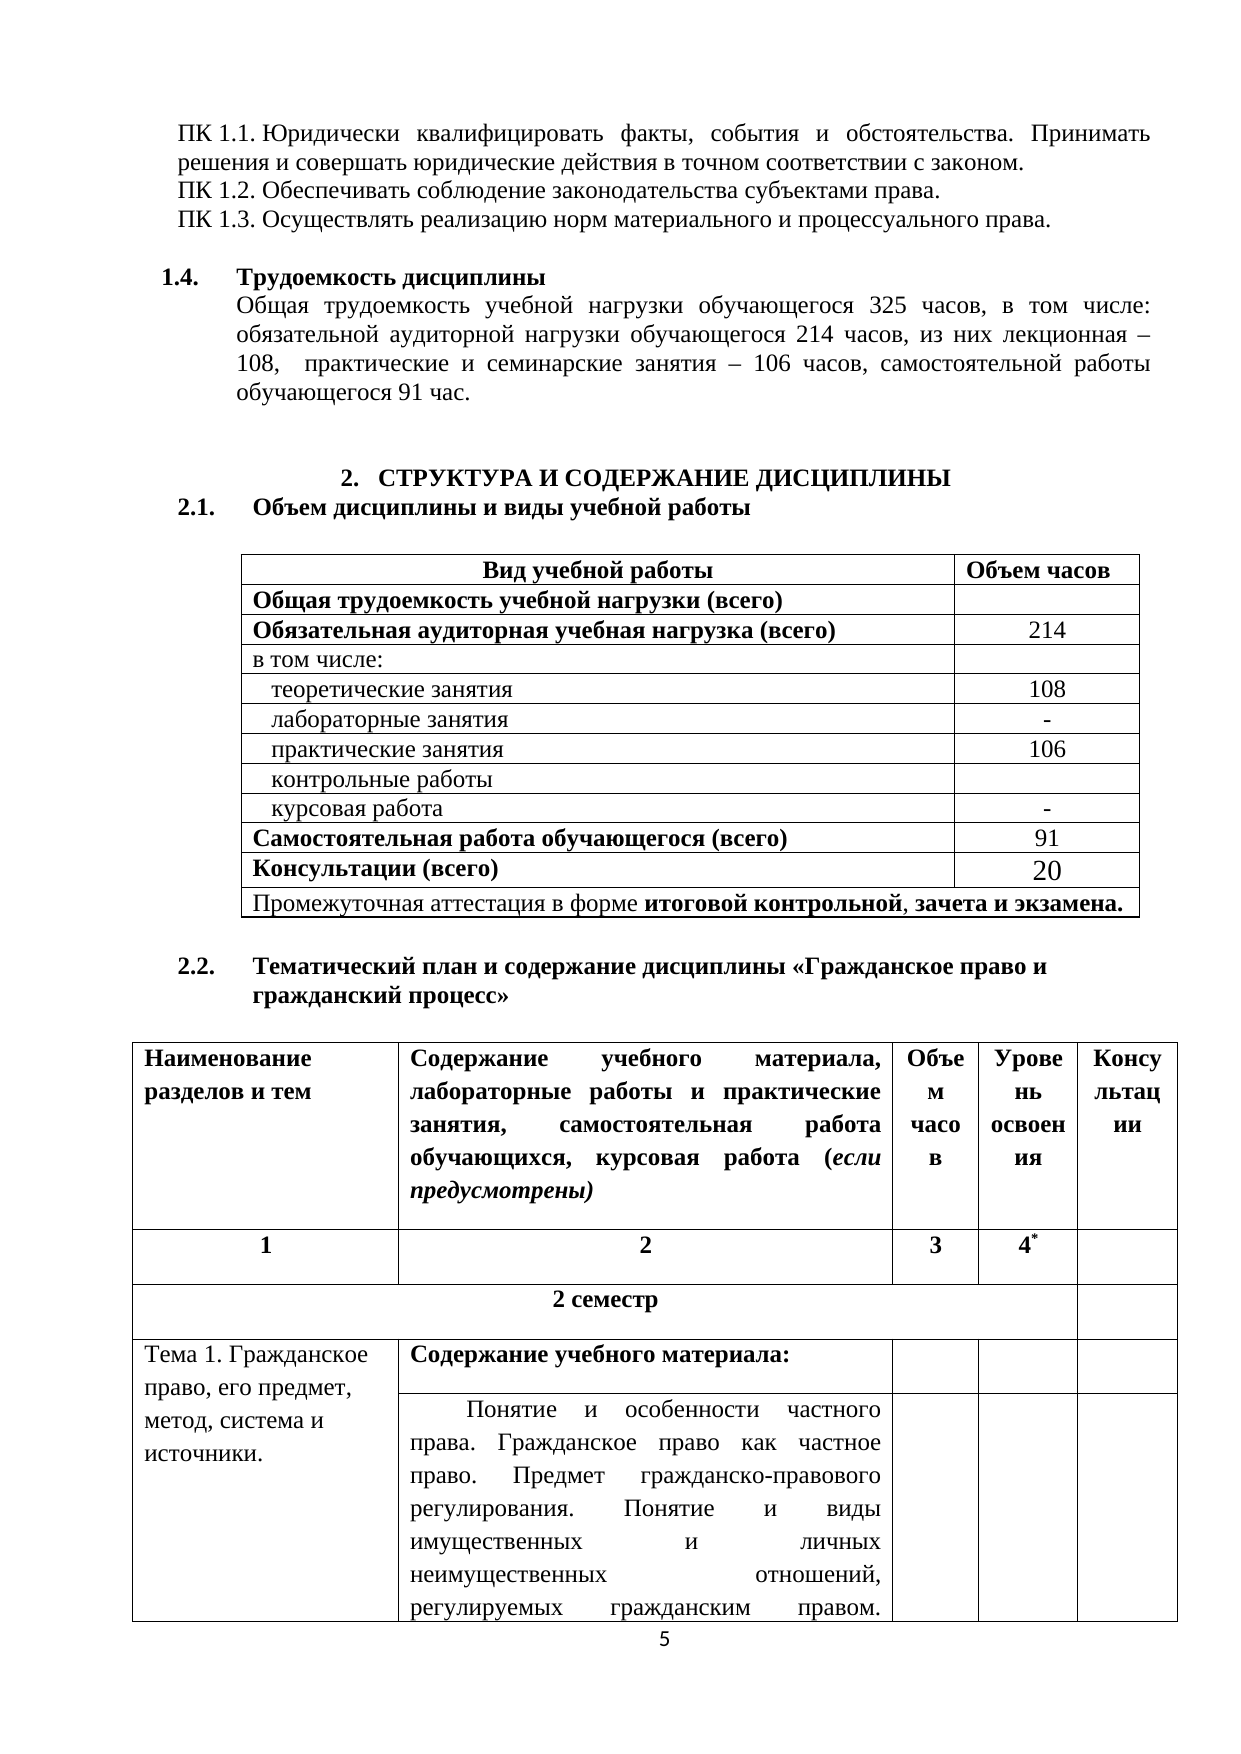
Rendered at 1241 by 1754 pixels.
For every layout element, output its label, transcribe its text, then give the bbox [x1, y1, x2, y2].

table_cell Содержание учебного материала: [399, 1340, 892, 1393]
list Трудоемкость дисциплины [161, 262, 1152, 291]
list Тематический план и содержание дисциплины «Гражданское право и гражданский процесс» [177, 951, 1152, 1008]
table_cell Консультации (всего) [242, 853, 954, 887]
table_cell 3 [893, 1230, 978, 1283]
list ПК 1.2. Обеспечивать соблюдение законодательства субъектами права. [177, 176, 1152, 204]
table_header Объем часов [893, 1043, 978, 1229]
table_header Наименование разделов и тем [133, 1043, 398, 1229]
table_cell [955, 645, 1139, 673]
table_cell Обязательная аудиторная учебная нагрузка (всего) [242, 615, 954, 643]
table_cell 108 [955, 674, 1139, 703]
list СТРУКТУРА И СОДЕРЖАНИЕ ДИСЦИПЛИНЫ [140, 463, 1152, 492]
list ПК 1.1. Юридически квалифицировать факты, события и обстоятельства. Принимать решения и совершать юридические действия в точном соответствии с законом. [177, 118, 1152, 176]
table_cell 2 [399, 1230, 892, 1283]
table_cell 106 [955, 734, 1139, 763]
table_cell [979, 1340, 1077, 1393]
text Общая трудоемкость учебной нагрузки обучающегося 325 часов, в том числе: обязательной аудиторной нагрузки обучающегося 214 часов, из них лекционная – 108, практические и семинарские занятия – 106 часов, самостоятельной работы обучающегося 91 час. [236, 291, 1152, 406]
table_cell в том числе: [242, 645, 954, 673]
table_cell [893, 1394, 978, 1621]
list Объем дисциплины и виды учебной работы [177, 492, 1152, 521]
table_cell Промежуточная аттестация в форме итоговой контрольной, зачета и экзамена. [242, 888, 1139, 916]
table_cell - [955, 704, 1139, 733]
table_cell Тема 1. Гражданское право, его предмет, метод, система и источники. [133, 1340, 398, 1621]
list ПК 1.3. Осуществлять реализацию норм материального и процессуального права. [177, 204, 1152, 233]
table_cell 20 [955, 853, 1139, 887]
table_cell Общая трудоемкость учебной нагрузки (всего) [242, 585, 954, 614]
table_cell контрольные работы [242, 764, 954, 792]
table_cell - [955, 794, 1139, 822]
table_cell [1078, 1340, 1177, 1393]
table_cell курсовая работа [242, 794, 954, 822]
table_cell [1078, 1394, 1177, 1621]
table_cell Самостоятельная работа обучающегося (всего) [242, 823, 954, 852]
table_cell [1078, 1285, 1177, 1338]
table_cell [979, 1394, 1077, 1621]
table_cell 1 [133, 1230, 398, 1283]
table_cell лабораторные занятия [242, 704, 954, 733]
table_cell [1078, 1230, 1177, 1283]
table_cell 214 [955, 615, 1139, 643]
table_cell 91 [955, 823, 1139, 852]
table_cell 4* [979, 1230, 1077, 1283]
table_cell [399, 1394, 892, 1621]
table_header Объем часов [955, 555, 1139, 584]
table_cell теоретические занятия [242, 674, 954, 703]
table_header Содержание учебного материала, лабораторные работы и практические занятия, самостоятельная работа обучающихся, курсовая работа (если предусмотрены) [399, 1043, 892, 1229]
table_cell [893, 1340, 978, 1393]
table_cell 2 семестр [133, 1285, 1077, 1338]
table_cell практические занятия [242, 734, 954, 763]
table_header Консультации [1078, 1043, 1177, 1229]
table_header Вид учебной работы [242, 555, 954, 584]
table_cell [955, 764, 1139, 792]
table_cell [955, 585, 1139, 614]
table_header Уровень освоения [979, 1043, 1077, 1229]
